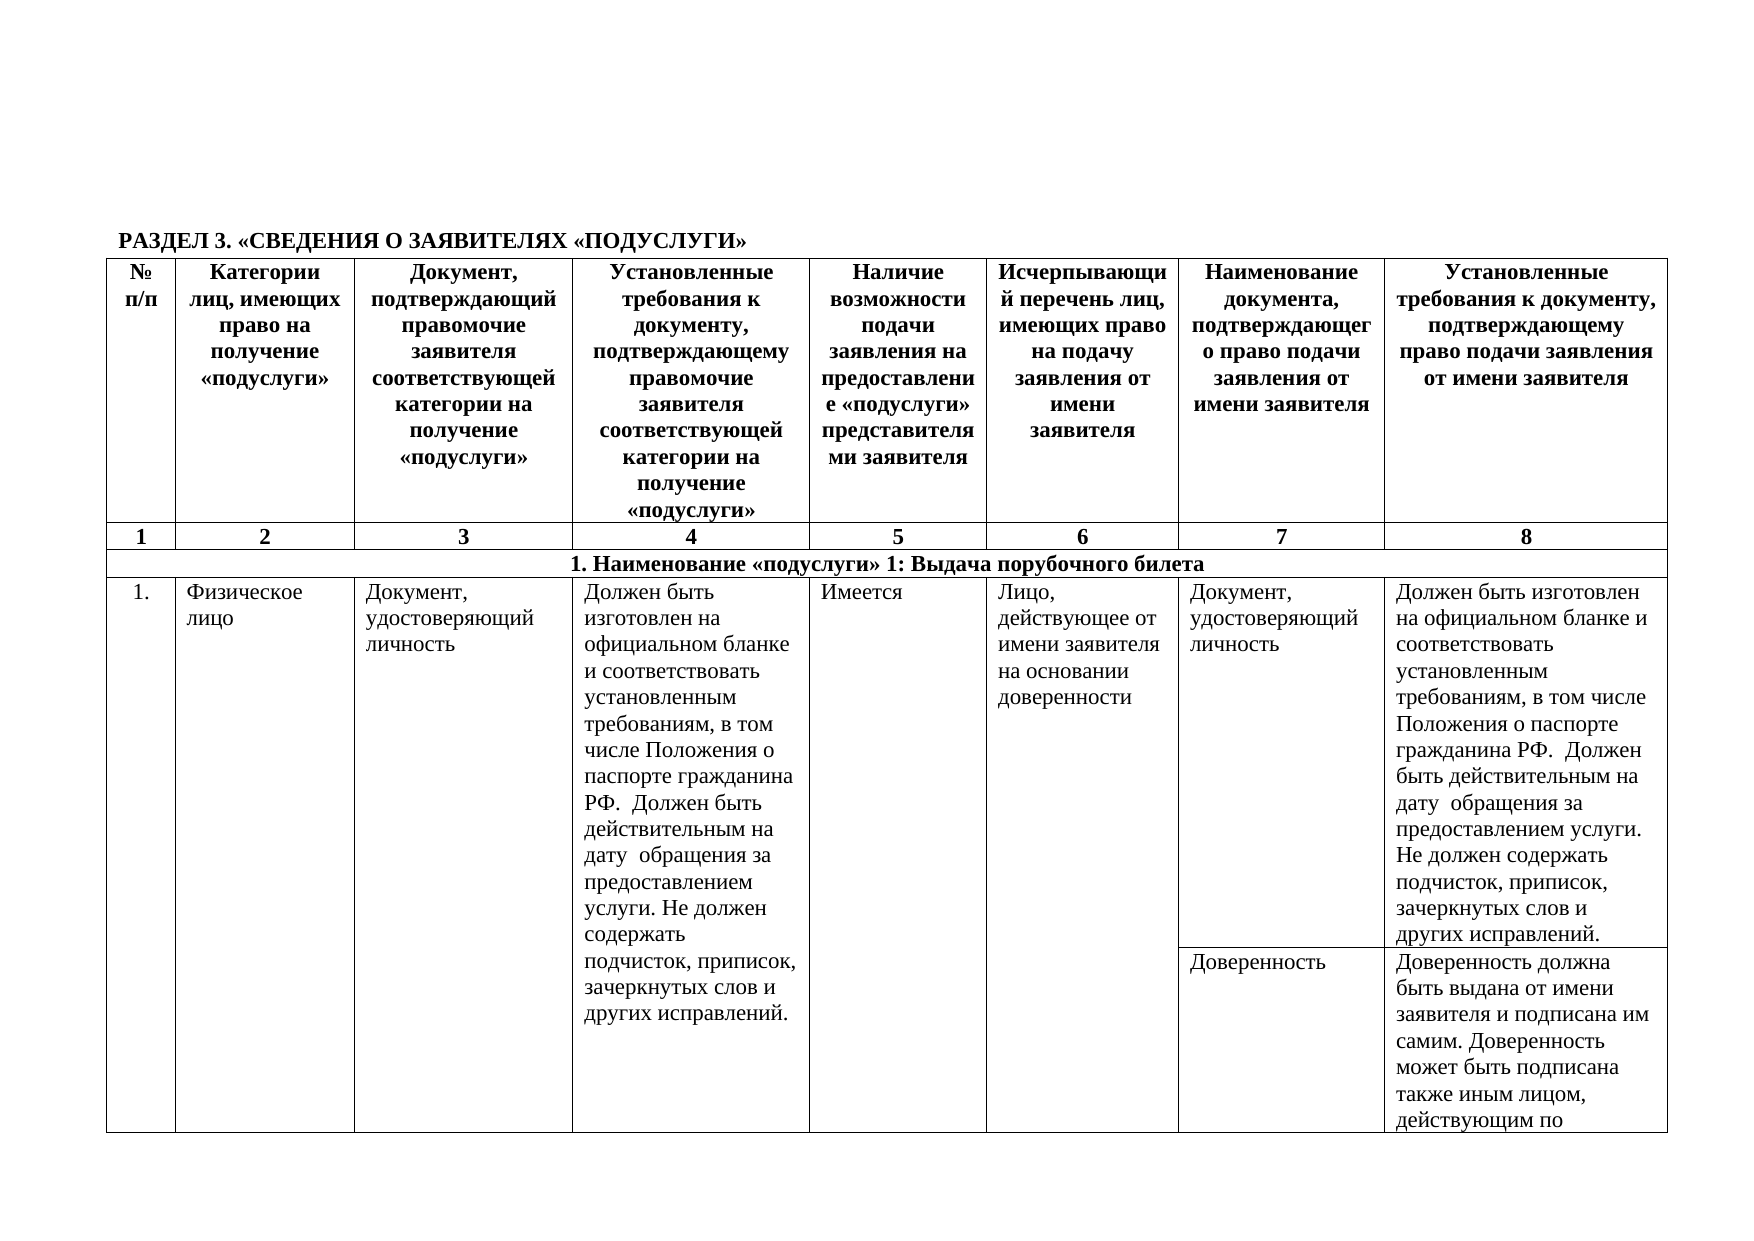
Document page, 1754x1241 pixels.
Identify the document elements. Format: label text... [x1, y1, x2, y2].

table_cell Физическое лицо [176, 578, 354, 1132]
table_cell Лицо, действующее от имени заявителя на основании доверенности [987, 578, 1178, 1132]
table_cell Доверенность [1179, 948, 1384, 1132]
table_header Наименование документа, подтверждающего право подачи заявления от имени заявителя [1179, 259, 1384, 522]
table_header Установленные требования к документу, подтверждающему правомочие заявителя соответствующей категории на получение «подуслуги» [573, 259, 809, 522]
table_cell Документ, удостоверяющий личность [355, 578, 572, 1132]
table_header Исчерпывающий перечень лиц, имеющих право на подачу заявления от имени заявителя [987, 259, 1178, 522]
table_cell 3 [355, 523, 572, 549]
table_cell 2 [176, 523, 354, 549]
table_cell Должен быть изготовлен на официальном бланке и соответствовать установленным требованиям, в том числе Положения о паспорте гражданина РФ. Должен быть действительным на дату обращения за предоставлением услуги. Не должен содержать подчисток, приписок, зачеркнутых слов и других исправлений. [1385, 578, 1667, 947]
table_header Категории лиц, имеющих право на получение «подуслуги» [176, 259, 354, 522]
table_cell 5 [810, 523, 986, 549]
table_header Документ, подтверждающий правомочие заявителя соответствующей категории на получение «подуслуги» [355, 259, 572, 522]
table_cell Документ, удостоверяющий личность [1179, 578, 1384, 947]
table_cell Имеется [810, 578, 986, 1132]
table_cell 1. Наименование «подуслуги» 1: Выдача порубочного билета [107, 550, 1667, 577]
table_header Установленные требования к документу, подтверждающему право подачи заявления от имени заявителя [1385, 259, 1667, 522]
table_cell 8 [1385, 523, 1667, 549]
table_cell 6 [987, 523, 1178, 549]
table_cell 7 [1179, 523, 1384, 549]
table_cell Должен быть изготовлен на официальном бланке и соответствовать установленным требованиям, в том числе Положения о паспорте гражданина РФ. Должен быть действительным на дату обращения за предоставлением услуги. Не должен содержать подчисток, приписок, зачеркнутых слов и других исправлений. [573, 578, 809, 1132]
table_cell 4 [573, 523, 809, 549]
table_header Наличие возможности подачи заявления на предоставление «подуслуги» представителями заявителя [810, 259, 986, 522]
text РАЗДЕЛ 3. «СВЕДЕНИЯ О ЗАЯВИТЕЛЯХ «ПОДУСЛУГИ» [118, 227, 1636, 253]
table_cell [1385, 948, 1667, 1132]
table_cell 1 [107, 523, 175, 549]
table_cell 1. [107, 578, 175, 1132]
table_header № п/п [107, 259, 175, 522]
